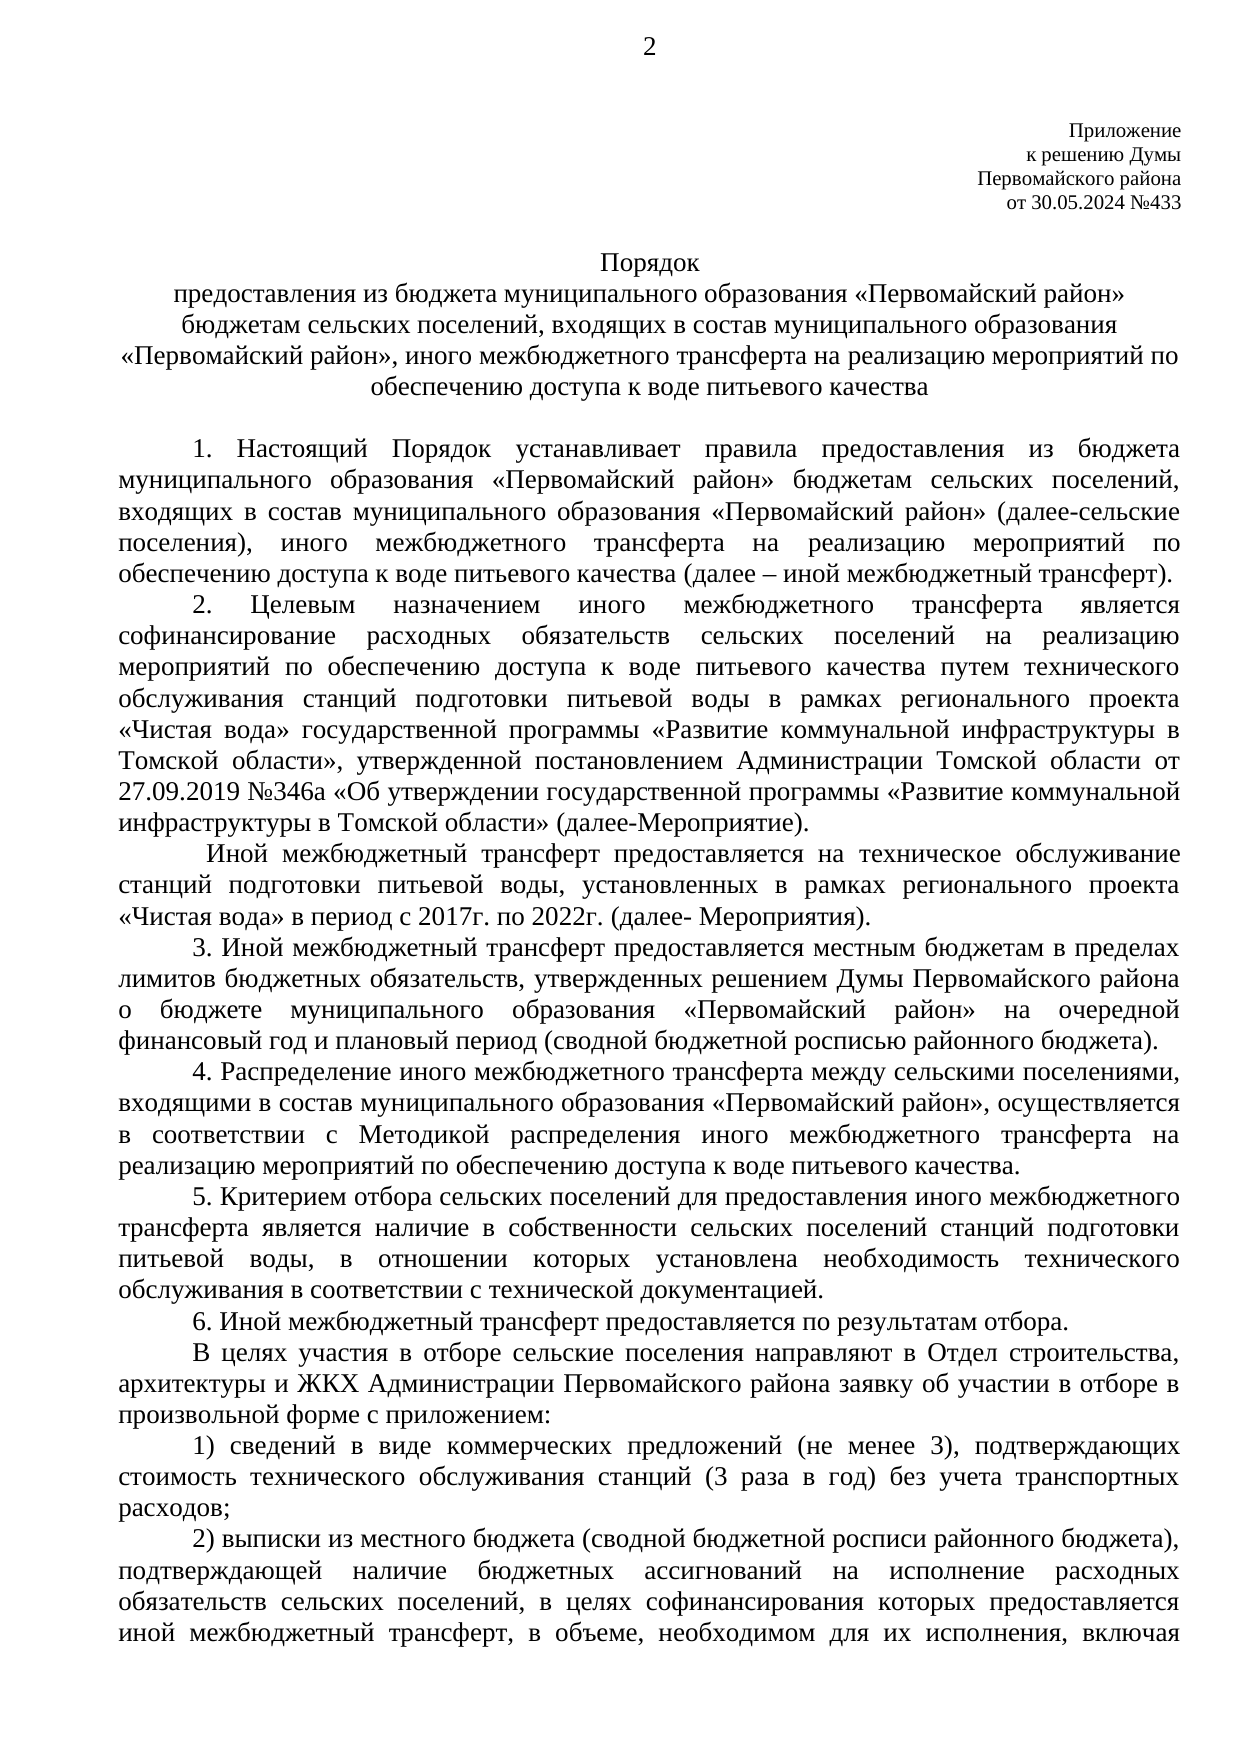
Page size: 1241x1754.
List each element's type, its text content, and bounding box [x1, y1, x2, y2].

text от 30.05.2024 №433 [192, 190, 1181, 214]
text 1. Настоящий Порядок устанавливает правила предоставления из бюджета муниципального образования «Первомайский район» бюджетам сельских поселений, входящих в состав муниципального образования «Первомайский район» (далее-сельские поселения), иного межбюджетного трансферта на реализацию мероприятий по обеспечению доступа к воде питьевого качества (далее – иной межбюджетный трансферт). [118, 432, 1181, 588]
text В целях участия в отборе сельские поселения направляют в Отдел строительства, архитектуры и ЖКХ Администрации Первомайского района заявку об участии в отборе в произвольной форме с приложением: [118, 1336, 1181, 1429]
text 2. Целевым назначением иного межбюджетного трансферта является софинансирование расходных обязательств сельских поселений на реализацию мероприятий по обеспечению доступа к воде питьевого качества путем технического обслуживания станций подготовки питьевой воды в рамках регионального проекта «Чистая вода» государственной программы «Развитие коммунальной инфраструктуры в Томской области», утвержденной постановлением Администрации Томской области от 27.09.2019 №346а «Об утверждении государственной программы «Развитие коммунальной инфраструктуры в Томской области» (далее-Мероприятие). [118, 588, 1181, 837]
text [118, 1523, 1181, 1647]
text 6. Иной межбюджетный трансферт предоставляется по результатам отбора. [118, 1304, 1181, 1336]
text 1) сведений в виде коммерческих предложений (не менее 3), подтверждающих стоимость технического обслуживания станций (3 раза в год) без учета транспортных расходов; [118, 1429, 1181, 1523]
text Иной межбюджетный трансферт предоставляется на техническое обслуживание станций подготовки питьевой воды, установленных в рамках регионального проекта «Чистая вода» в период с 2017г. по 2022г. (далее- Мероприятия). [118, 837, 1181, 931]
title предоставления из бюджета муниципального образования «Первомайский район» бюджетам сельских поселений, входящих в состав муниципального образования «Первомайский район», иного межбюджетного трансферта на реализацию мероприятий по обеспечению доступа к воде питьевого качества [118, 277, 1181, 401]
text Первомайского района [192, 166, 1181, 190]
text Приложение [118, 118, 1181, 142]
title Порядок [118, 246, 1181, 277]
text 4. Распределение иного межбюджетного трансферта между сельскими поселениями, входящими в состав муниципального образования «Первомайский район», осуществляется в соответствии с Методикой распределения иного межбюджетного трансферта на реализацию мероприятий по обеспечению доступа к воде питьевого качества. [118, 1055, 1181, 1180]
text к решению Думы [192, 142, 1181, 166]
text 3. Иной межбюджетный трансферт предоставляется местным бюджетам в пределах лимитов бюджетных обязательств, утвержденных решением Думы Первомайского района о бюджете муниципального образования «Первомайский район» на очередной финансовый год и плановый период (сводной бюджетной росписью районного бюджета). [118, 931, 1181, 1055]
text 5. Критерием отбора сельских поселений для предоставления иного межбюджетного трансферта является наличие в собственности сельских поселений станций подготовки питьевой воды, в отношении которых установлена необходимость технического обслуживания в соответствии с технической документацией. [118, 1180, 1181, 1304]
